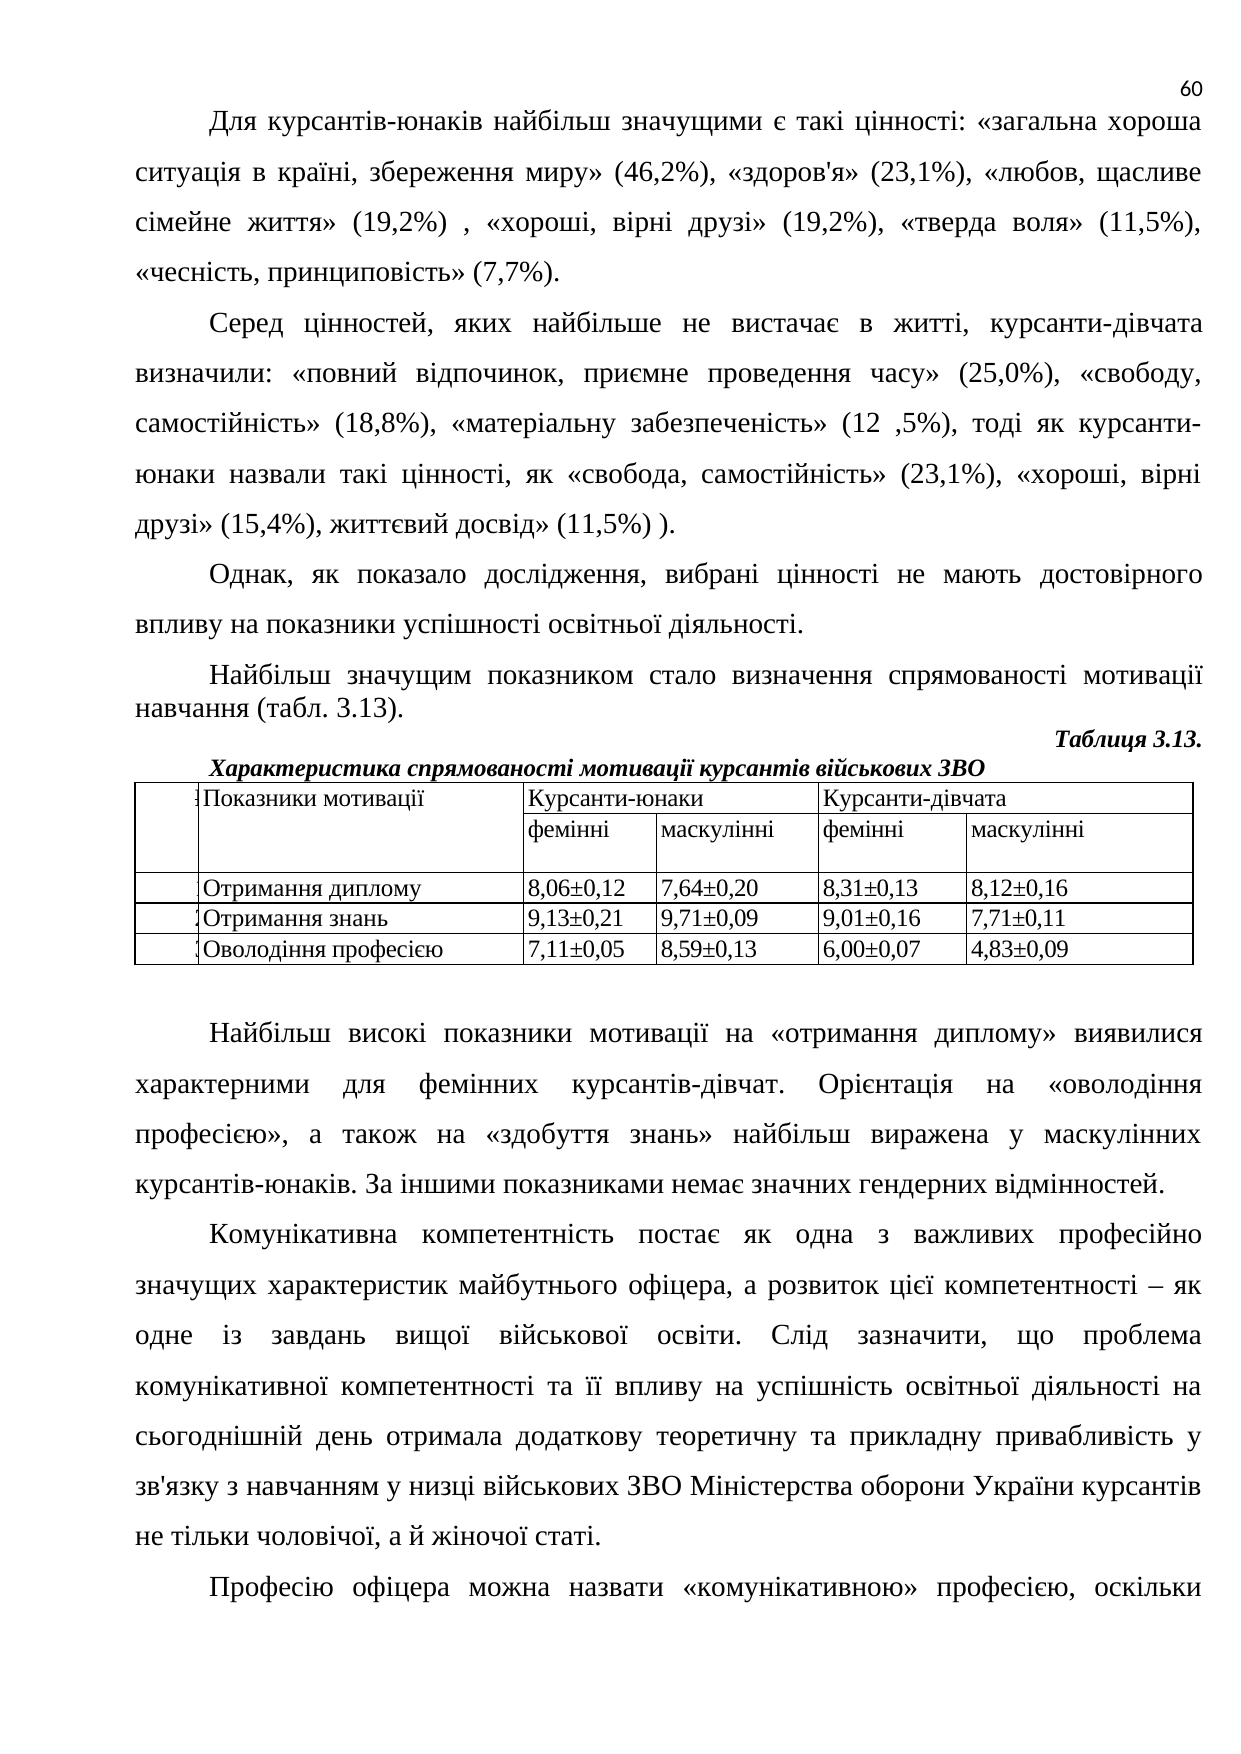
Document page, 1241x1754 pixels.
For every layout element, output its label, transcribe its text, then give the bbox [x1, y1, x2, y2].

table_cell [136, 813, 198, 871]
table_cell 4,83±0,09 [967, 934, 1192, 963]
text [135, 1569, 1203, 1602]
text Комунікативна компетентність постає як одна з важливих професійно значущих характеристик майбутнього офіцера, а розвиток цієї компетентності – як одне із завдань вищої військової освіти. Слід зазначити, що проблема комунікативної компетентності та її впливу на успішність освітньої діяльності на сьогоднішній день отримала додаткову теоретичну та прикладну привабливість у зв'язку з навчанням у низці військових ЗВО Міністерства оборони України курсантів не тільки чоловічої, а й жіночої статі. [135, 1217, 1203, 1552]
table_cell Оволодіння професією [199, 934, 523, 963]
table_cell маскулінні [657, 814, 818, 871]
table_cell 7,71±0,11 [967, 904, 1192, 932]
table_header № п/п [136, 783, 198, 813]
table_header Курсанти-дівчата [819, 783, 1192, 813]
text Серед цінностей, яких найбільше не вистачає в житті, курсанти-дівчата визначили: «повний відпочинок, приємне проведення часу» (25,0%), «свободу, самостійність» (18,8%), «матеріальну забезпеченість» (12 ,5%), тоді як курсанти-юнаки назвали такі цінності, як «свобода, самостійність» (23,1%), «хороші, вірні друзі» (15,4%), життєвий досвід» (11,5%) ). [135, 305, 1203, 539]
table_cell 3 [136, 934, 198, 963]
table_cell 8,59±0,13 [657, 934, 818, 963]
table_cell 6,00±0,07 [819, 934, 966, 963]
table_cell 8,31±0,13 [819, 873, 966, 902]
table_cell 9,71±0,09 [657, 904, 818, 932]
table_cell Отримання диплому [199, 873, 523, 902]
text Для курсантів-юнаків найбільш значущими є такі цінності: «загальна хороша ситуація в країні, збереження миру» (46,2%), «здоров'я» (23,1%), «любов, щасливе сімейне життя» (19,2%) , «хороші, вірні друзі» (19,2%), «тверда воля» (11,5%), «чесність, принциповість» (7,7%). [135, 103, 1203, 288]
text Таблиця 3.13. [135, 724, 1203, 753]
table_cell 7,11±0,05 [524, 934, 656, 963]
table_cell 1 [136, 873, 198, 902]
table_cell 8,06±0,12 [524, 873, 656, 902]
table_cell маскулінні [967, 814, 1192, 871]
table_cell фемінні [524, 814, 656, 871]
table_cell Отримання знань [199, 904, 523, 932]
table_cell 9,13±0,21 [524, 904, 656, 932]
table_cell 2 [136, 904, 198, 932]
text Однак, як показало дослідження, вибрані цінності не мають достовірного впливу на показники успішності освітньої діяльності. [135, 556, 1203, 640]
text Найбільш значущим показником стало визначення спрямованості мотивації навчання (табл. 3.13). [135, 657, 1203, 724]
table_cell 9,01±0,16 [819, 904, 966, 932]
table_header Показники мотивації [199, 783, 523, 813]
text Характеристика спрямованості мотивації курсантів військових ЗВО [135, 753, 1203, 782]
text Найбільш високі показники мотивації на «отримання диплому» виявилися характерними для фемінних курсантів-дівчат. Орієнтація на «оволодіння професією», а також на «здобуття знань» найбільш виражена у маскулінних курсантів-юнаків. За іншими показниками немає значних гендерних відмінностей. [135, 1015, 1203, 1200]
table_cell фемінні [819, 814, 966, 871]
table_header Курсанти-юнаки [524, 783, 818, 813]
table_cell [199, 813, 523, 871]
table_cell 8,12±0,16 [967, 873, 1192, 902]
table_cell 7,64±0,20 [657, 873, 818, 902]
